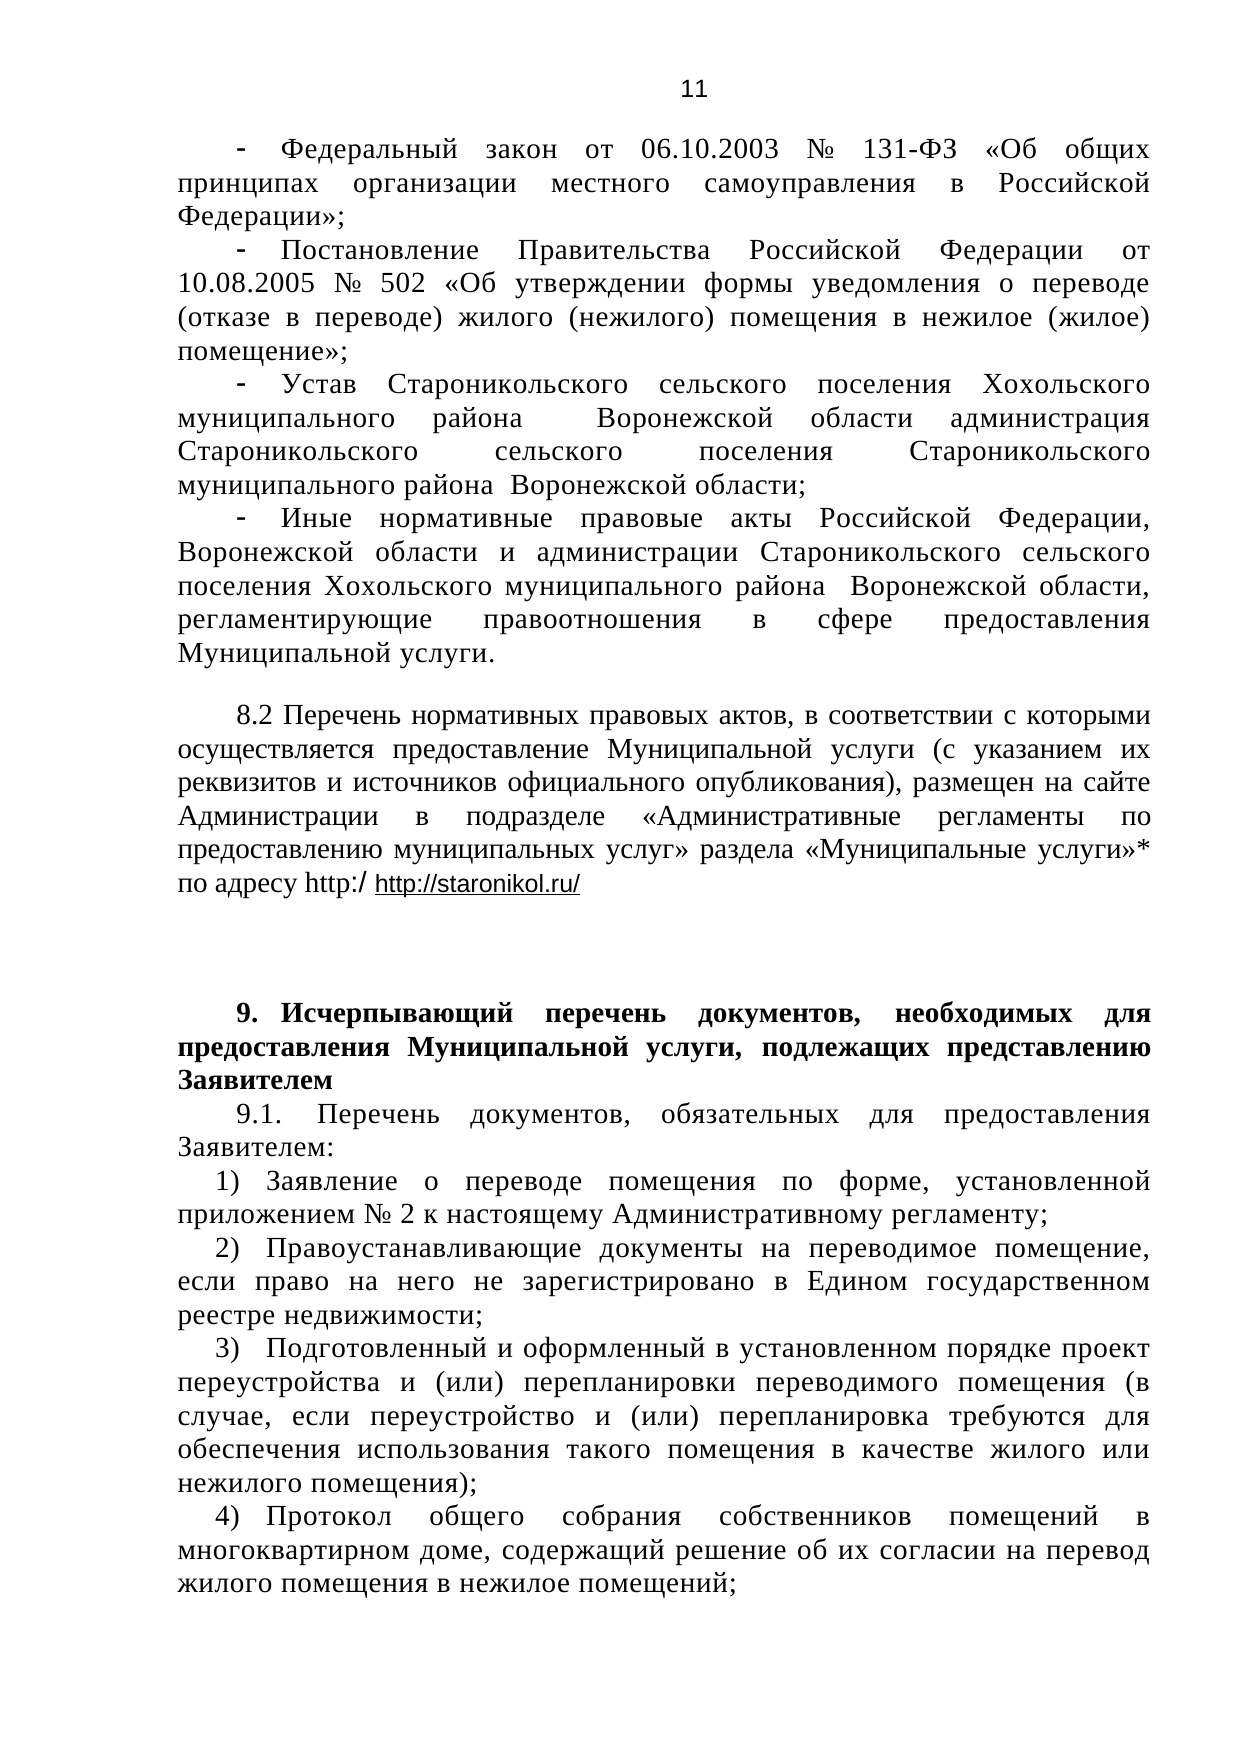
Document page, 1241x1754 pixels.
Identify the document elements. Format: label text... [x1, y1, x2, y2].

list Протокол общего собрания собственников помещений в многоквартирном доме, содержащий решение об их согласии на перевод жилого помещения в нежилое помещений; [177, 1498, 1152, 1599]
list Исчерпывающий перечень документов, необходимых для предоставления Муниципальной услуги, подлежащих представлению Заявителем [177, 995, 1152, 1096]
list Заявление о переводе помещения по форме, установленной приложением № 2 к настоящему Административному регламенту; [177, 1163, 1152, 1230]
list Перечень документов, обязательных для предоставления Заявителем: [177, 1096, 1152, 1163]
list Иные нормативные правовые акты Российской Федерации, Воронежской области и администрации Староникольского сельского поселения Хохольского муниципального района Воронежской области, регламентирующие правоотношения в сфере предоставления Муниципальной услуги. [177, 501, 1152, 668]
list Федеральный закон от 06.10.2003 № 131-ФЗ «Об общих принципах организации местного самоуправления в Российской Федерации»; [177, 131, 1152, 232]
list Устав Староникольского сельского поселения Хохольского муниципального района Воронежской области администрация Староникольского сельского поселения Староникольского муниципального района Воронежской области; [177, 366, 1152, 501]
list Правоустанавливающие документы на переводимое помещение, если право на него не зарегистрировано в Едином государственном реестре недвижимости; [177, 1230, 1152, 1331]
text 8.2 Перечень нормативных правовых актов, в соответствии с которыми осуществляется предоставление Муниципальной услуги (с указанием их реквизитов и источников официального опубликования), размещен на сайте Администрации в подразделе «Административные регламенты по предоставлению муниципальных услуг» раздела «Муниципальные услуги»* по адресу http:/ http://staronikol.ru/ [177, 697, 1152, 899]
list Подготовленный и оформленный в установленном порядке проект переустройства и (или) перепланировки переводимого помещения (в случае, если переустройство и (или) перепланировка требуются для обеспечения использования такого помещения в качестве жилого или нежилого помещения); [177, 1331, 1152, 1498]
list Постановление Правительства Российской Федерации от 10.08.2005 № 502 «Об утверждении формы уведомления о переводе (отказе в переводе) жилого (нежилого) помещения в нежилое (жилое) помещение»; [177, 232, 1152, 366]
